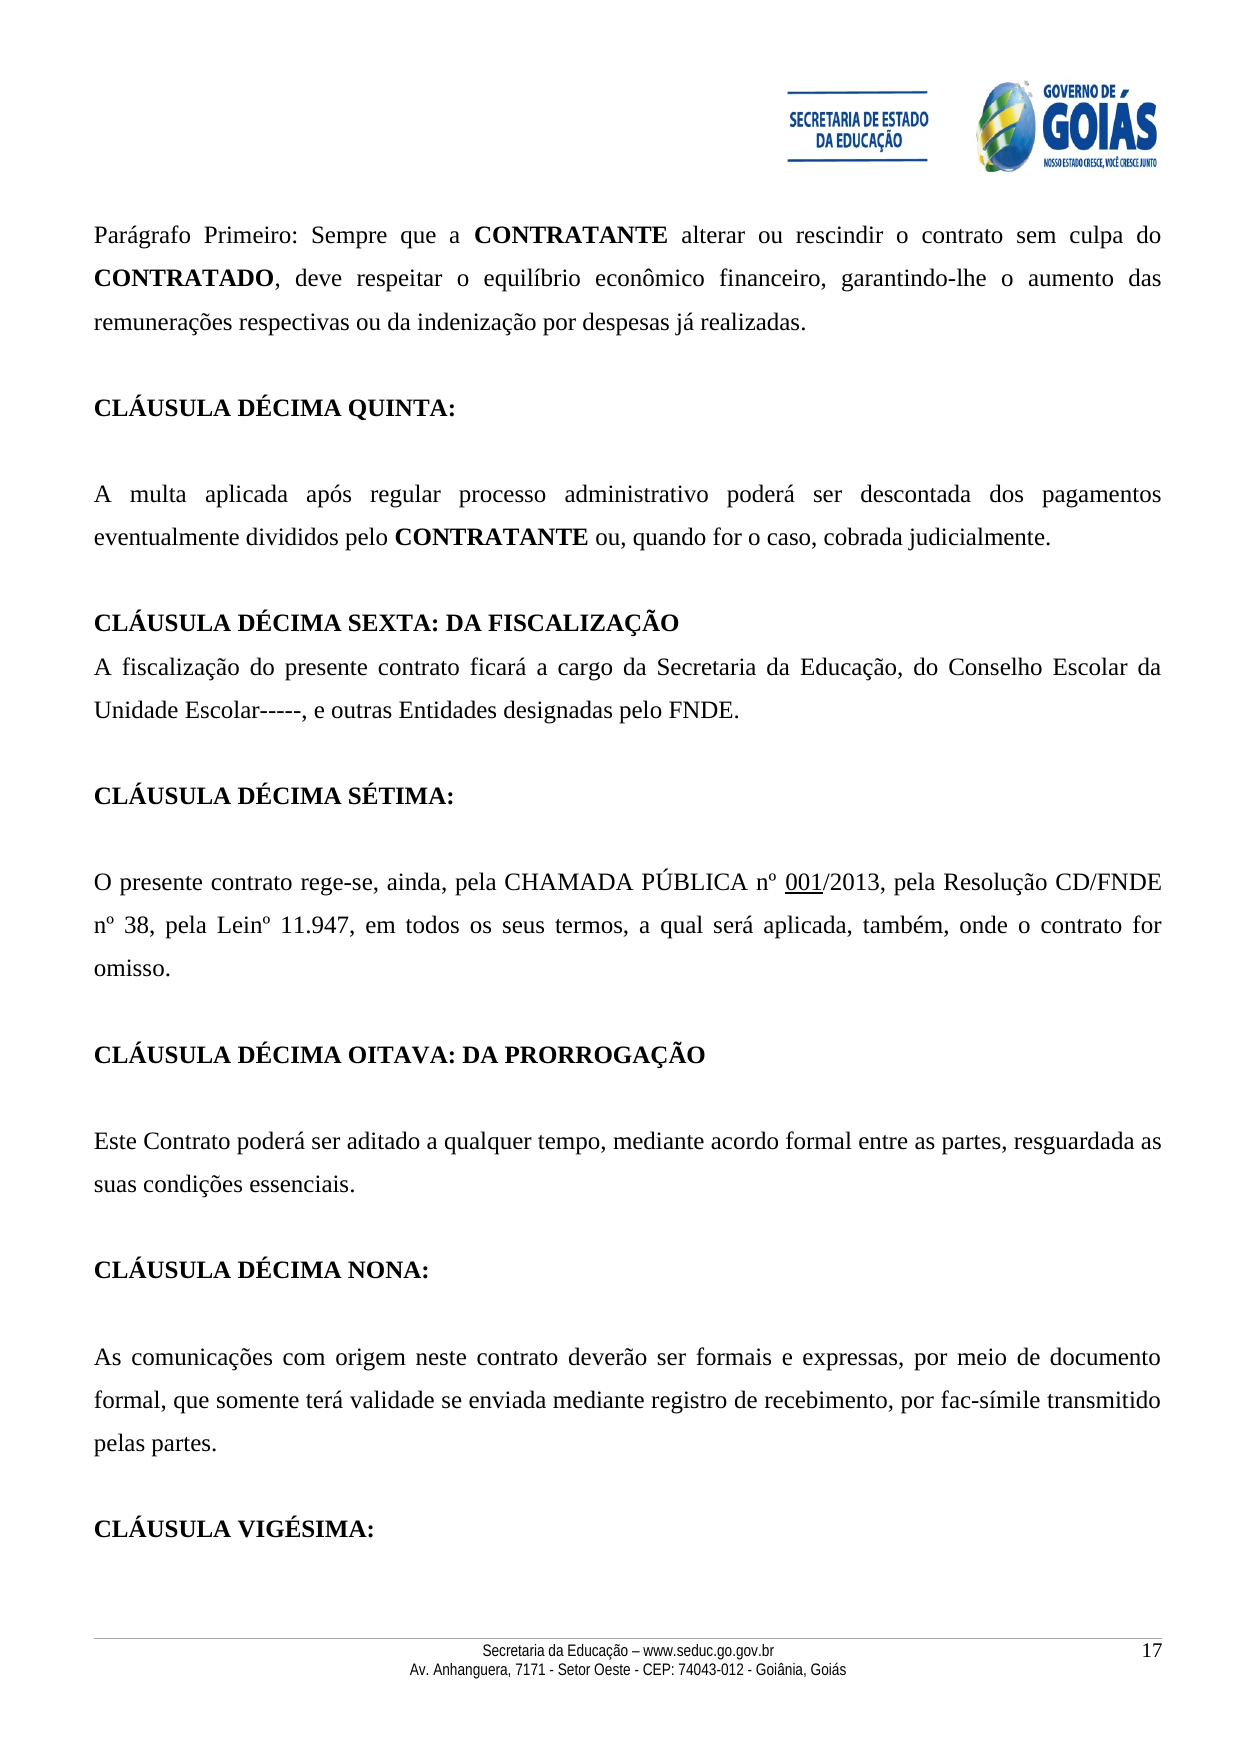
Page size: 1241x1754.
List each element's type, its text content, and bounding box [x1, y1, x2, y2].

picture [782, 75, 1163, 178]
text As comunicações com origem neste contrato deverão ser formais e expressas, por meio de documento formal, que somente terá validade se enviada mediante registro de recebimento, por fac-símile transmitido pelas partes. [94, 1342, 1162, 1457]
text CLÁUSULA VIGÉSIMA: [94, 1514, 1162, 1543]
text CLÁUSULA DÉCIMA SÉTIMA: [94, 781, 1162, 810]
text CLÁUSULA DÉCIMA NONA: [94, 1255, 1162, 1284]
text Parágrafo Primeiro: Sempre que a CONTRATANTE alterar ou rescindir o contrato sem culpa do CONTRATADO, deve respeitar o equilíbrio econômico financeiro, garantindo-lhe o aumento das remunerações respectivas ou da indenização por despesas já realizadas. [94, 220, 1162, 335]
text CLÁUSULA DÉCIMA SEXTA: DA FISCALIZAÇÃO [94, 608, 1162, 637]
text Este Contrato poderá ser aditado a qualquer tempo, mediante acordo formal entre as partes, resguardada as suas condições essenciais. [94, 1126, 1162, 1198]
text A multa aplicada após regular processo administrativo poderá ser descontada dos pagamentos eventualmente divididos pelo CONTRATANTE ou, quando for o caso, cobrada judicialmente. [94, 479, 1162, 551]
text CLÁUSULA DÉCIMA OITAVA: DA PRORROGAÇÃO [94, 1040, 1162, 1068]
text O presente contrato rege-se, ainda, pela CHAMADA PÚBLICA nº 001/2013, pela Resolução CD/FNDE nº 38, pela Leinº 11.947, em todos os seus termos, a qual será aplicada, também, onde o contrato for omisso. [94, 867, 1162, 982]
text A fiscalização do presente contrato ficará a cargo da Secretaria da Educação, do Conselho Escolar da Unidade Escolar-----, e outras Entidades designadas pelo FNDE. [94, 652, 1162, 723]
text CLÁUSULA DÉCIMA QUINTA: [94, 393, 1162, 422]
